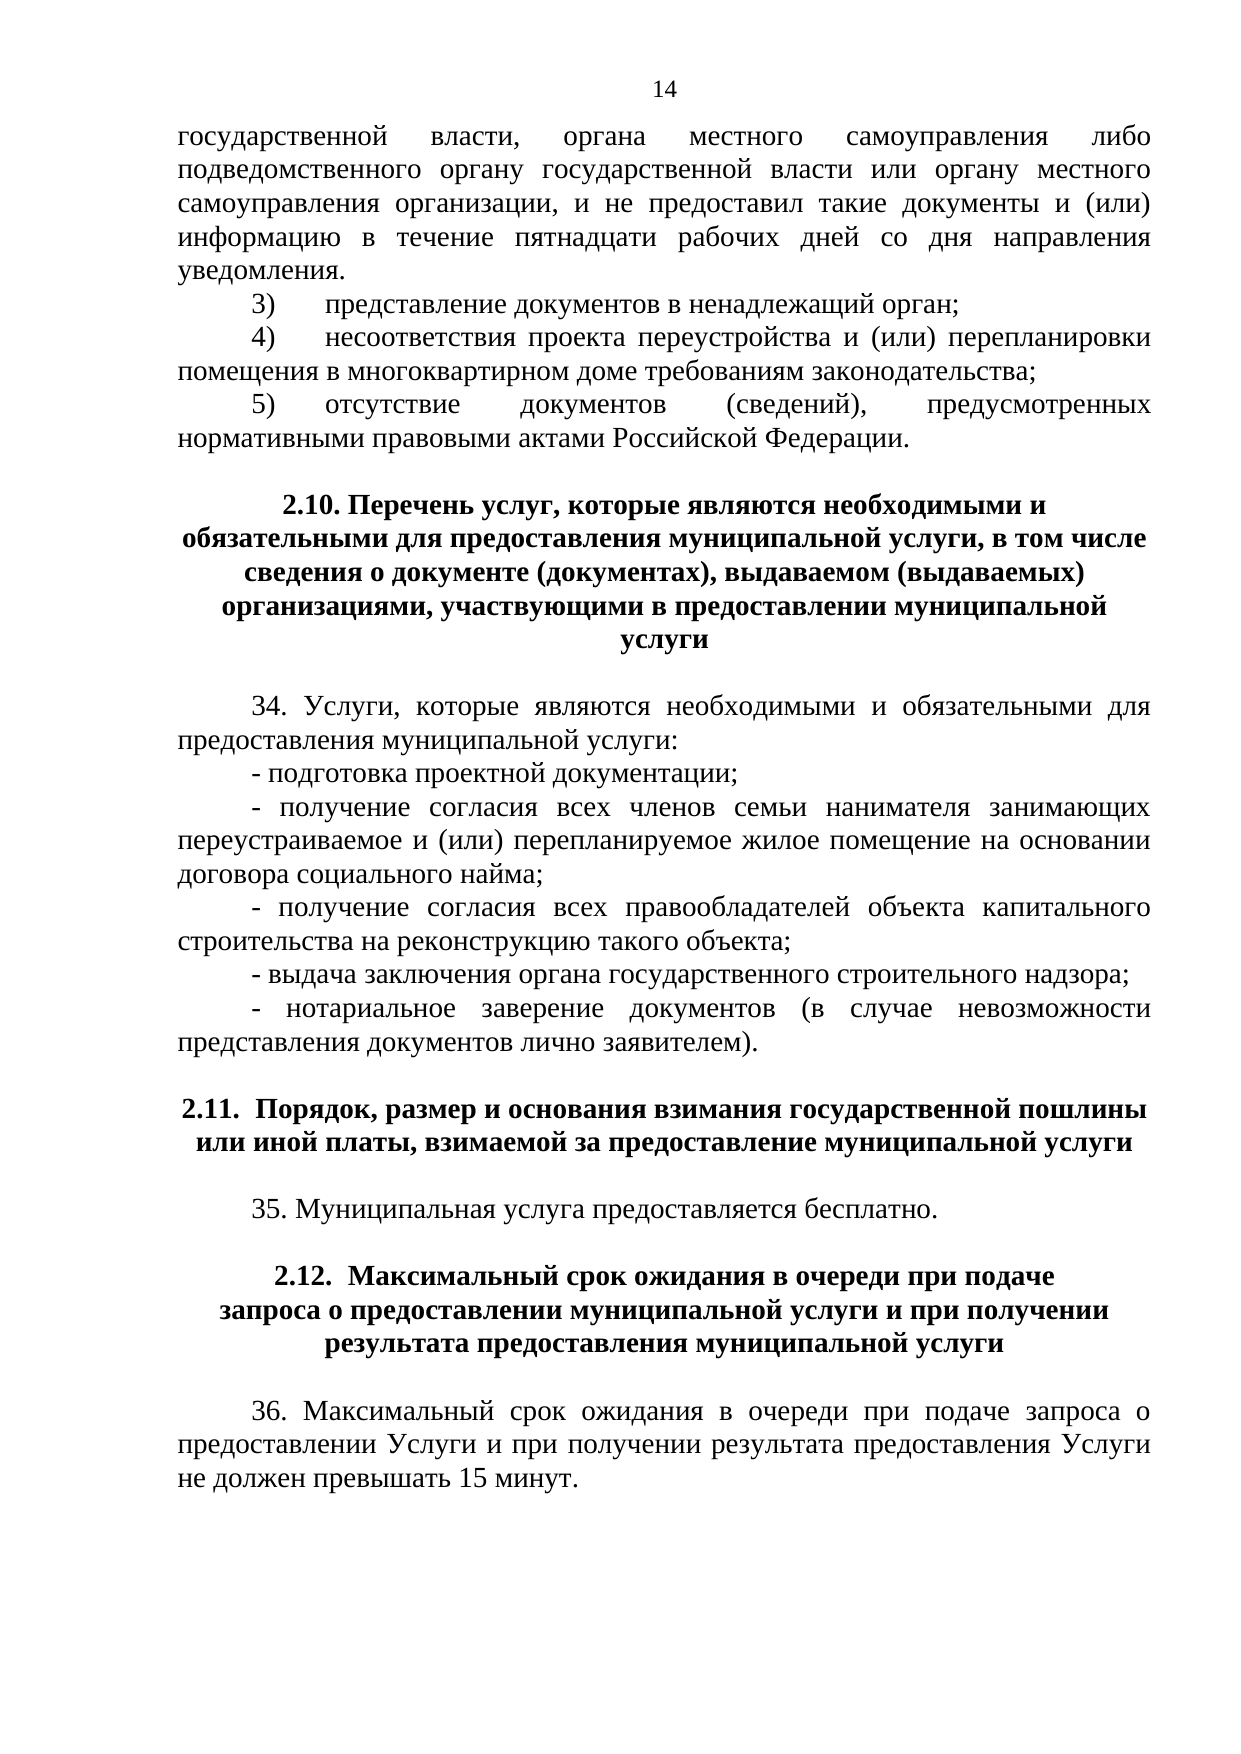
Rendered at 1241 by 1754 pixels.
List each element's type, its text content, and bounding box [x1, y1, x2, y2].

text 34. Услуги, которые являются необходимыми и обязательными для предоставления муниципальной услуги: [177, 688, 1152, 755]
list несоответствия проекта переустройства и (или) перепланировки помещения в многоквартирном доме требованиям законодательства; [177, 319, 1152, 386]
list отсутствие документов (сведений), предусмотренных нормативными правовыми актами Российской Федерации. [177, 386, 1152, 453]
text - подготовка проектной документации; [177, 755, 1152, 789]
text - получение согласия всех правообладателей объекта капитального строительства на реконструкцию такого объекта; [177, 889, 1152, 957]
list Порядок, размер и основания взимания государственной пошлины или иной платы, взимаемой за предоставление муниципальной услуги [177, 1091, 1152, 1158]
list Максимальный срок ожидания в очереди при подаче [177, 1258, 1152, 1292]
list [177, 118, 1152, 286]
text 36. Максимальный срок ожидания в очереди при подаче запроса о предоставлении Услуги и при получении результата предоставления Услуги не должен превышать 15 минут. [177, 1393, 1152, 1493]
text 35. Муниципальная услуга предоставляется бесплатно. [177, 1191, 1152, 1225]
text - нотариальное заверение документов (в случае невозможности представления документов лично заявителем). [177, 990, 1152, 1057]
list представление документов в ненадлежащий орган; [177, 286, 1152, 319]
text - получение согласия всех членов семьи нанимателя занимающих переустраиваемое и (или) перепланируемое жилое помещение на основании договора социального найма; [177, 789, 1152, 889]
list 2.10. Перечень услуг, которые являются необходимыми и обязательными для предоставления муниципальной услуги, в том числе сведения о документе (документах), выдаваемом (выдаваемых) организациями, участвующими в предоставлении муниципальной услуги [177, 487, 1152, 655]
text - выдача заключения органа государственного строительного надзора; [177, 957, 1152, 990]
text запроса о предоставлении муниципальной услуги и при получении результата предоставления муниципальной услуги [177, 1292, 1152, 1359]
